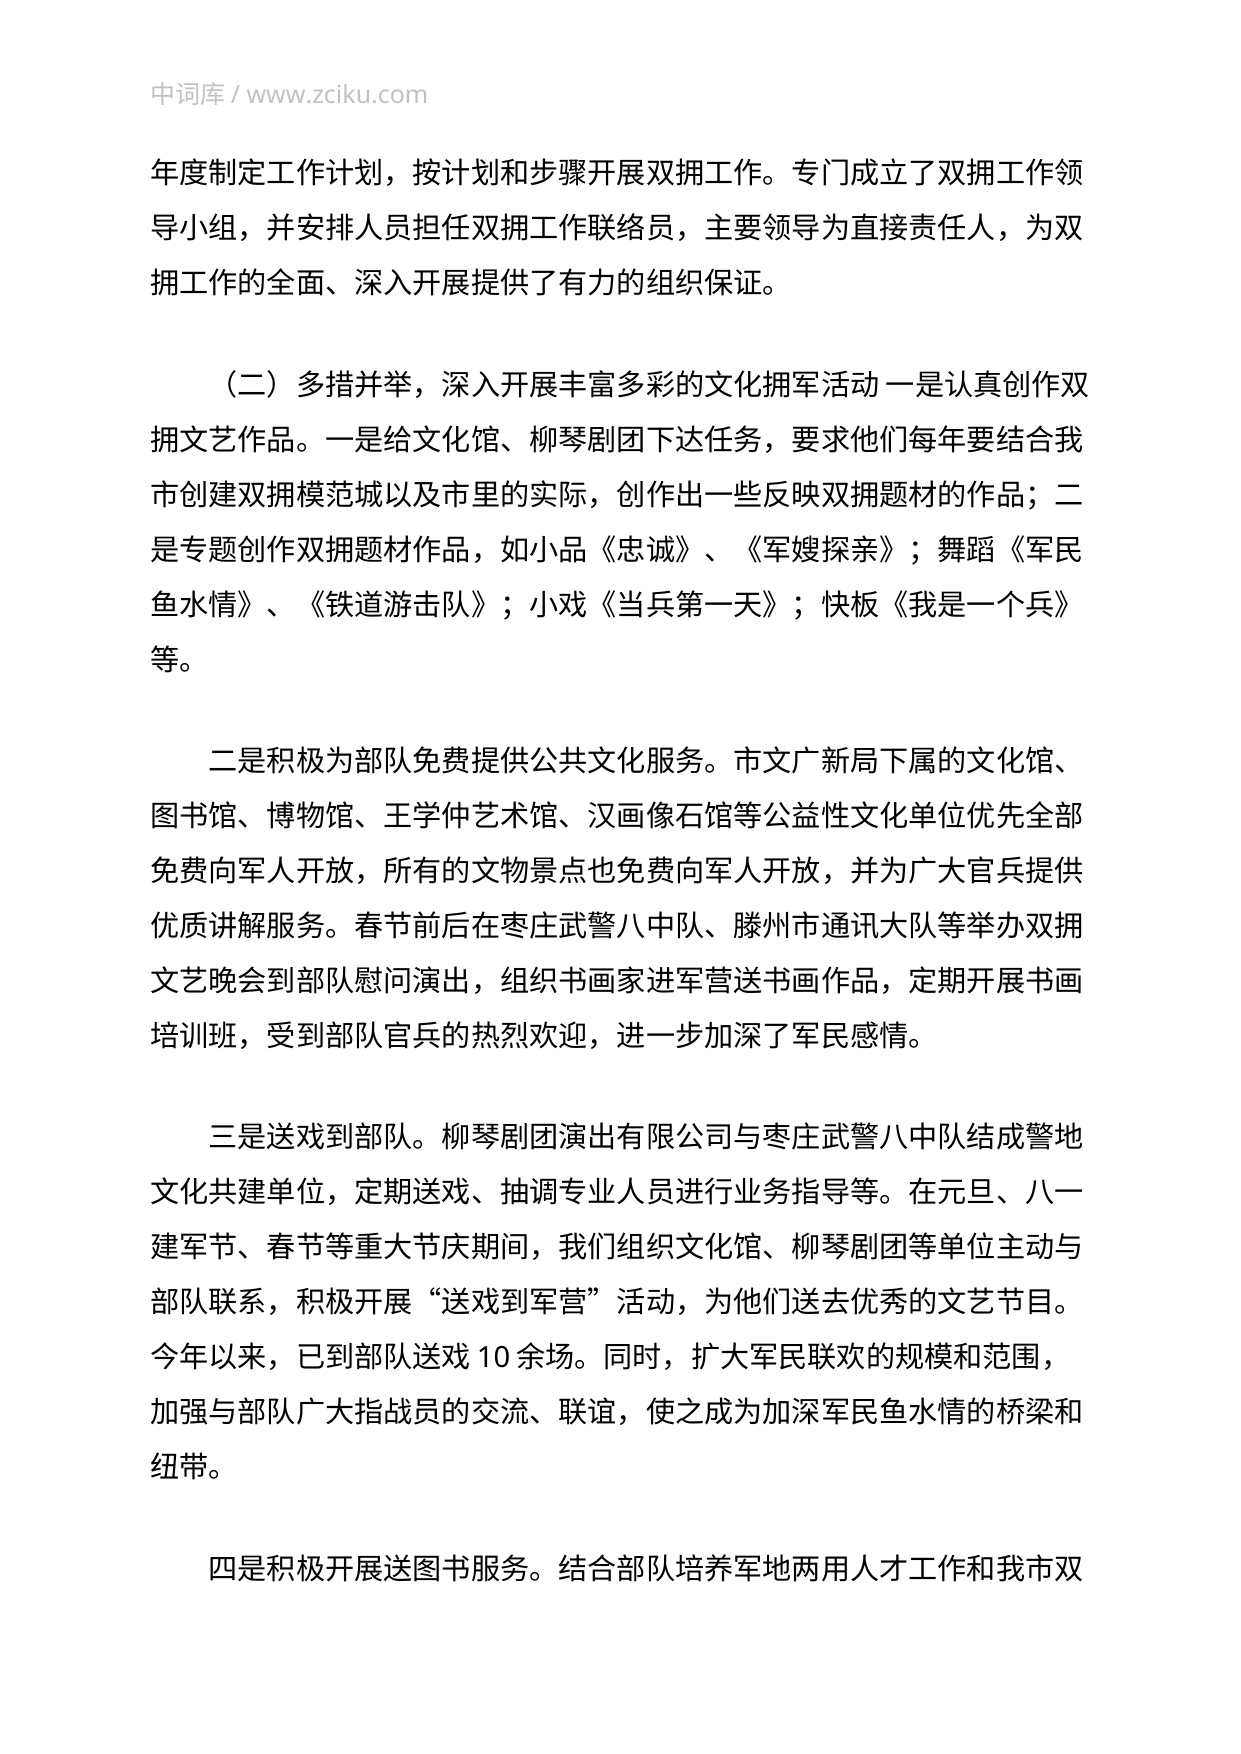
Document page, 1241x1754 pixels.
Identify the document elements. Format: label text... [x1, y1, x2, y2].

text 三是送戏到部队。柳琴剧团演出有限公司与枣庄武警八中队结成警地文化共建单位，定期送戏、抽调专业人员进行业务指导等。在元旦、八一建军节、春节等重大节庆期间，我们组织文化馆、柳琴剧团等单位主动与部队联系，积极开展“送戏到军营”活动，为他们送去优秀的文艺节目。今年以来，已到部队送戏10余场。同时，扩大军民联欢的规模和范围，加强与部队广大指战员的交流、联谊，使之成为加深军民鱼水情的桥梁和纽带。 [150, 1114, 1090, 1486]
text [150, 150, 1090, 302]
text （二）多措并举，深入开展丰富多彩的文化拥军活动 一是认真创作双拥文艺作品。一是给文化馆、柳琴剧团下达任务，要求他们每年要结合我市创建双拥模范城以及市里的实际，创作出一些反映双拥题材的作品；二是专题创作双拥题材作品，如小品《忠诚》、《军嫂探亲》；舞蹈《军民鱼水情》、《铁道游击队》；小戏《当兵第一天》；快板《我是一个兵》等。 [150, 362, 1090, 678]
text 二是积极为部队免费提供公共文化服务。市文广新局下属的文化馆、图书馆、博物馆、王学仲艺术馆、汉画像石馆等公益性文化单位优先全部免费向军人开放，所有的文物景点也免费向军人开放，并为广大官兵提供优质讲解服务。春节前后在枣庄武警八中队、滕州市通讯大队等举办双拥文艺晚会到部队慰问演出，组织书画家进军营送书画作品，定期开展书画培训班，受到部队官兵的热烈欢迎，进一步加深了军民感情。 [150, 738, 1090, 1054]
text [150, 1545, 1090, 1588]
